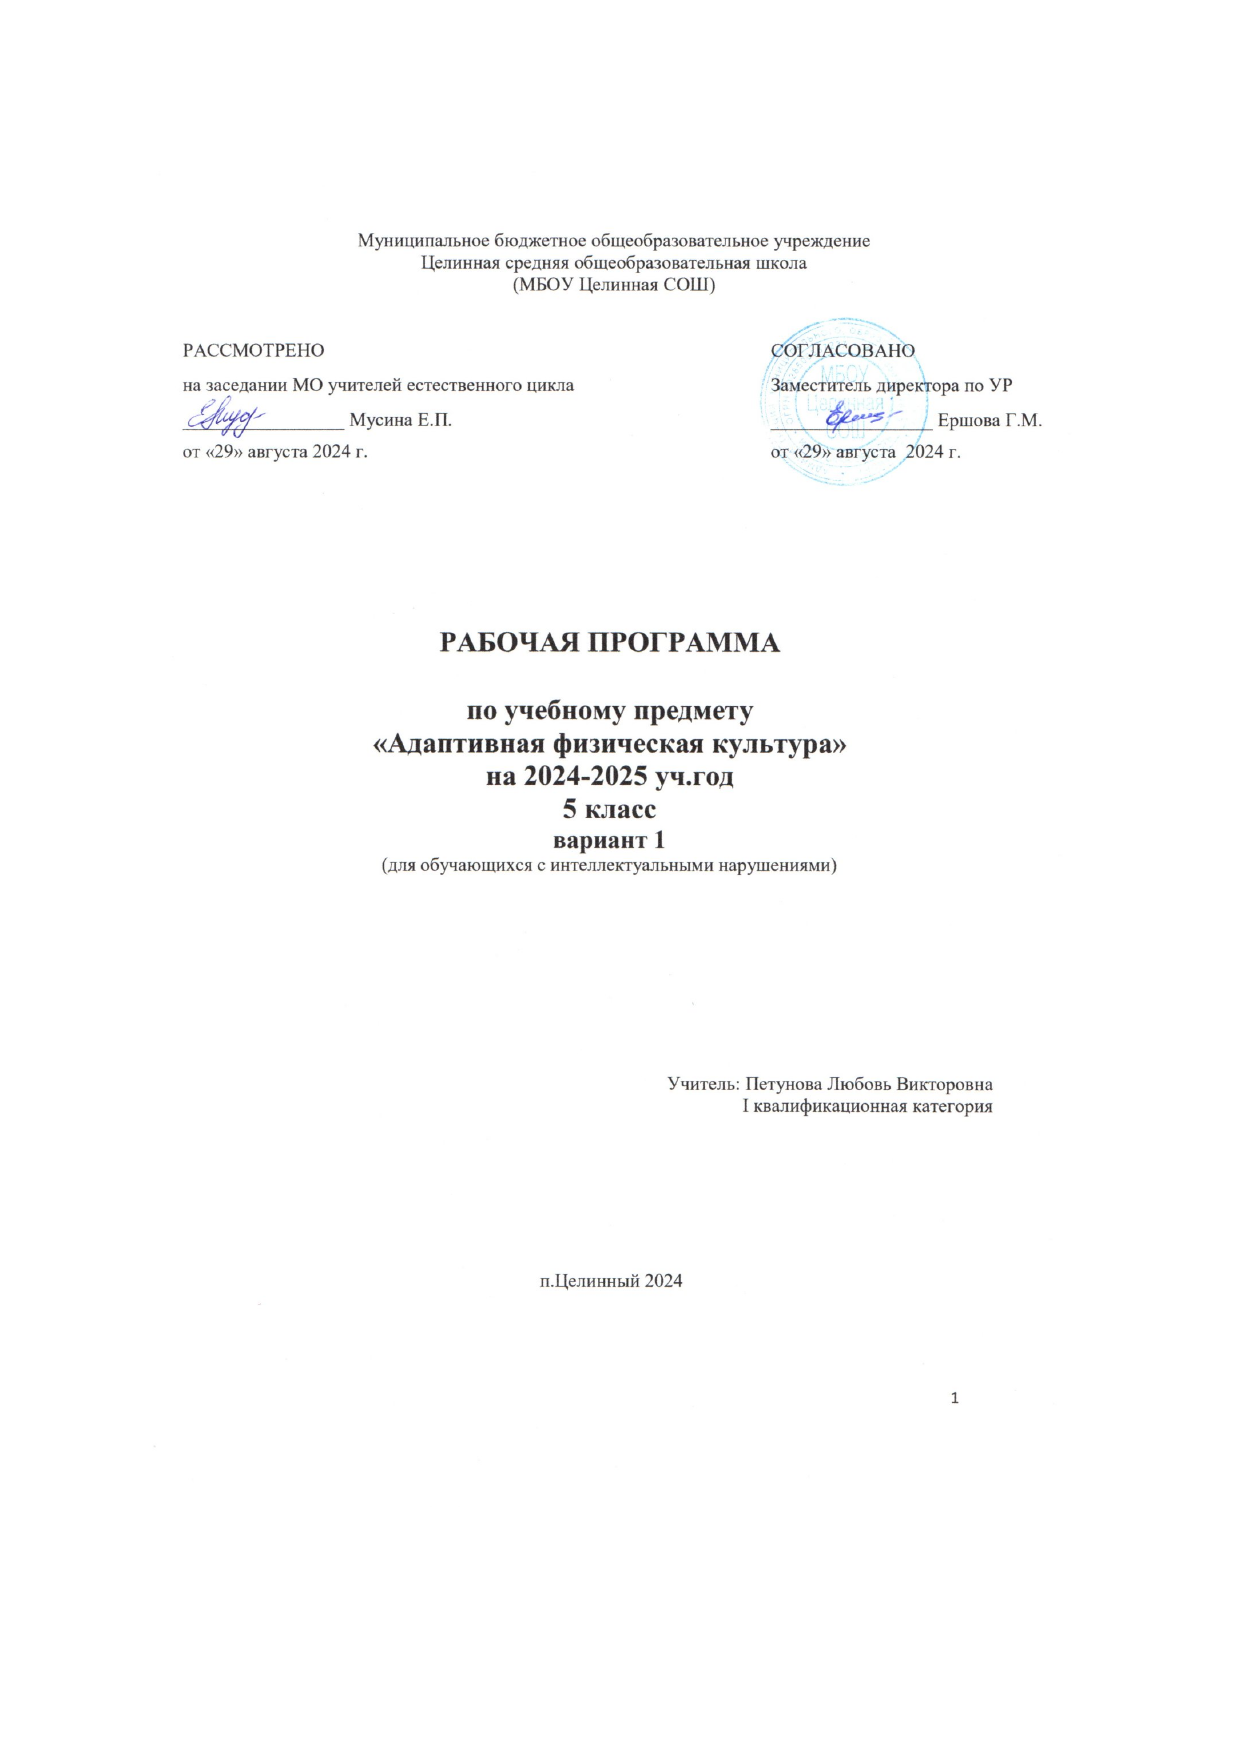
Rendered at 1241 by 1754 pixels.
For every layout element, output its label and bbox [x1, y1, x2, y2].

picture [147, 171, 1093, 1507]
